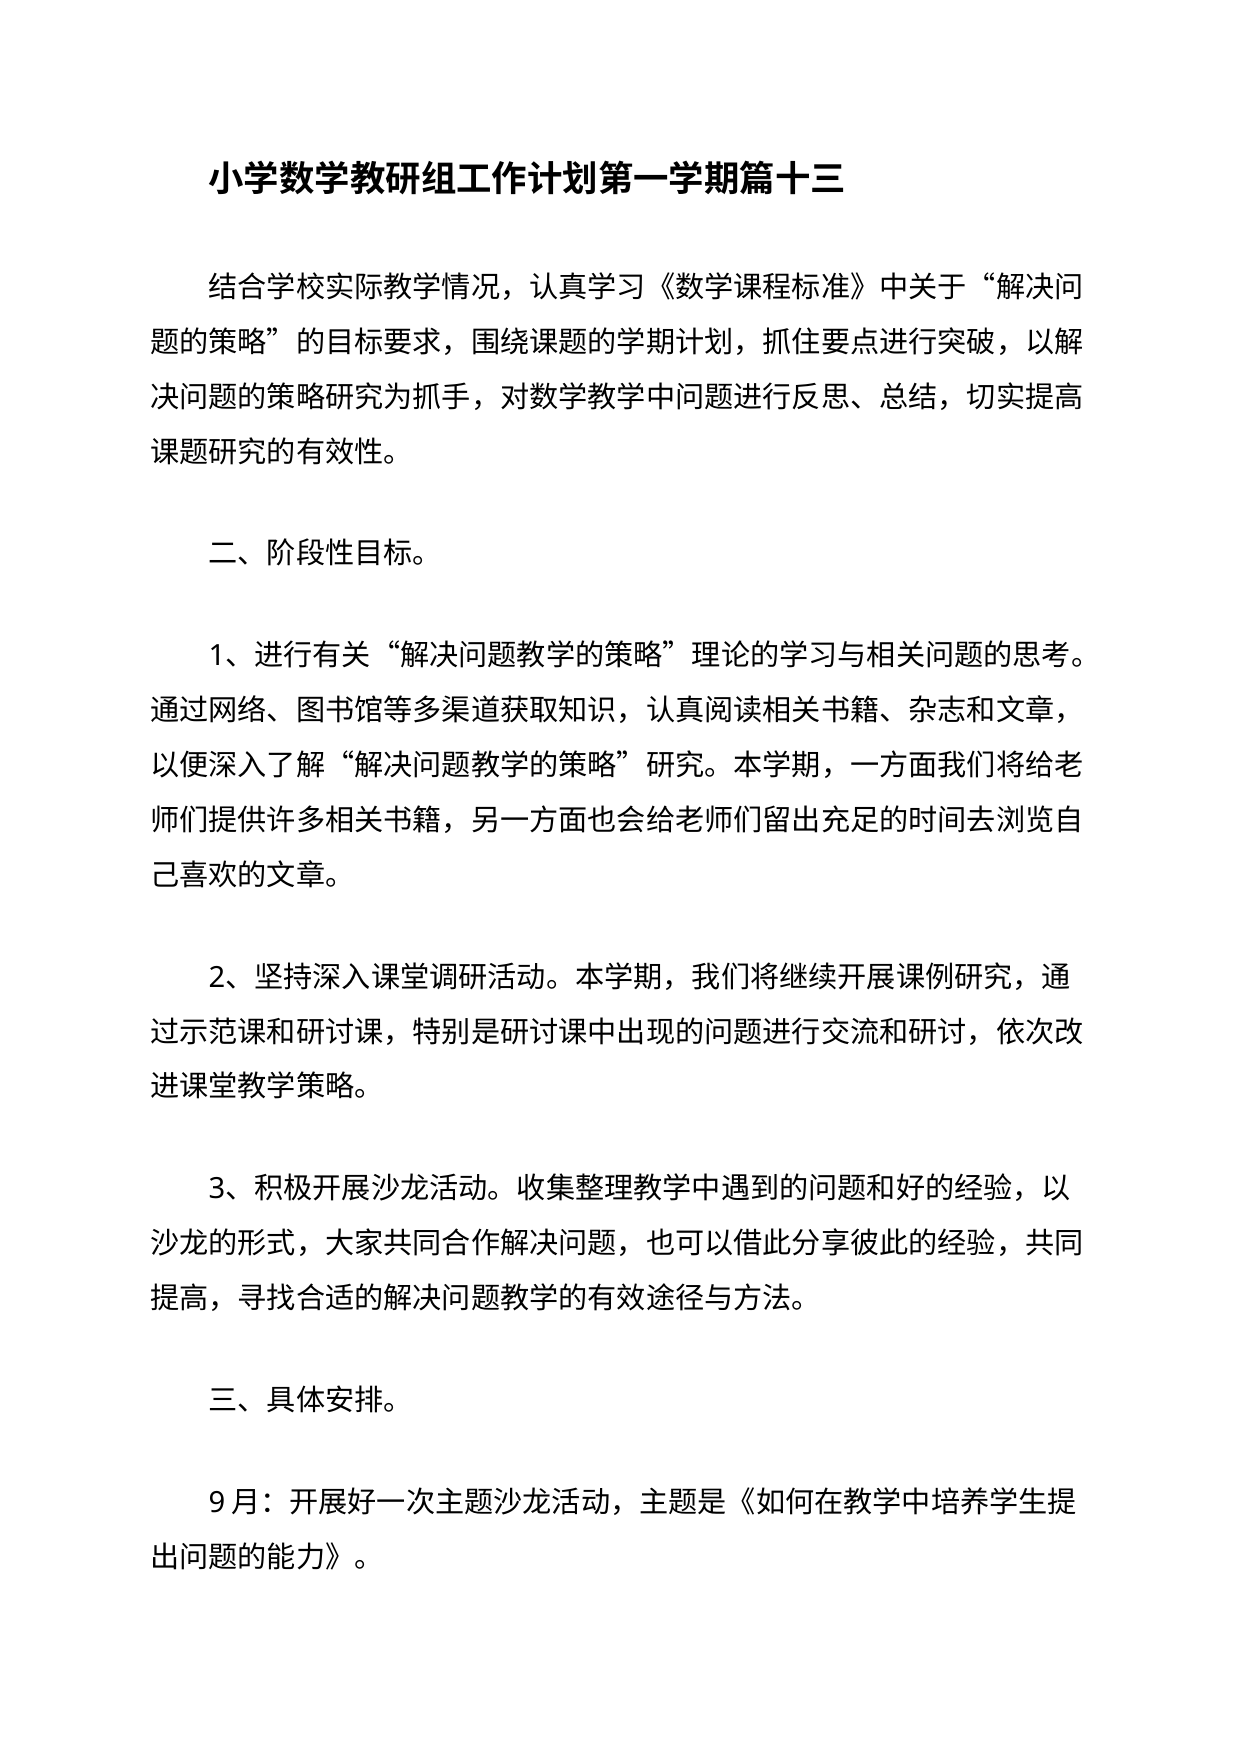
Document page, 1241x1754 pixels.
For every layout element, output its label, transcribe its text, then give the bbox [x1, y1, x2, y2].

text 小学数学教研组工作计划第一学期篇十三 [150, 150, 1090, 201]
text 结合学校实际教学情况，认真学习《数学课程标准》中关于“解决问题的策略”的目标要求，围绕课题的学期计划，抓住要点进行突破，以解决问题的策略研究为抓手，对数学教学中问题进行反思、总结，切实提高课题研究的有效性。 [150, 263, 1090, 470]
text 9月：开展好一次主题沙龙活动，主题是《如何在教学中培养学生提出问题的能力》。 [150, 1478, 1090, 1576]
text 2、坚持深入课堂调研活动。本学期，我们将继续开展课例研究，通过示范课和研讨课，特别是研讨课中出现的问题进行交流和研讨，依次改进课堂教学策略。 [150, 953, 1090, 1105]
text 3、积极开展沙龙活动。收集整理教学中遇到的问题和好的经验，以沙龙的形式，大家共同合作解决问题，也可以借此分享彼此的经验，共同提高，寻找合适的解决问题教学的有效途径与方法。 [150, 1165, 1090, 1317]
text 二、阶段性目标。 [150, 530, 1090, 572]
text 三、具体安排。 [150, 1376, 1090, 1419]
text 1、进行有关“解决问题教学的策略”理论的学习与相关问题的思考。通过网络、图书馆等多渠道获取知识，认真阅读相关书籍、杂志和文章，以便深入了解“解决问题教学的策略”研究。本学期，一方面我们将给老师们提供许多相关书籍，另一方面也会给老师们留出充足的时间去浏览自己喜欢的文章。 [150, 632, 1090, 894]
